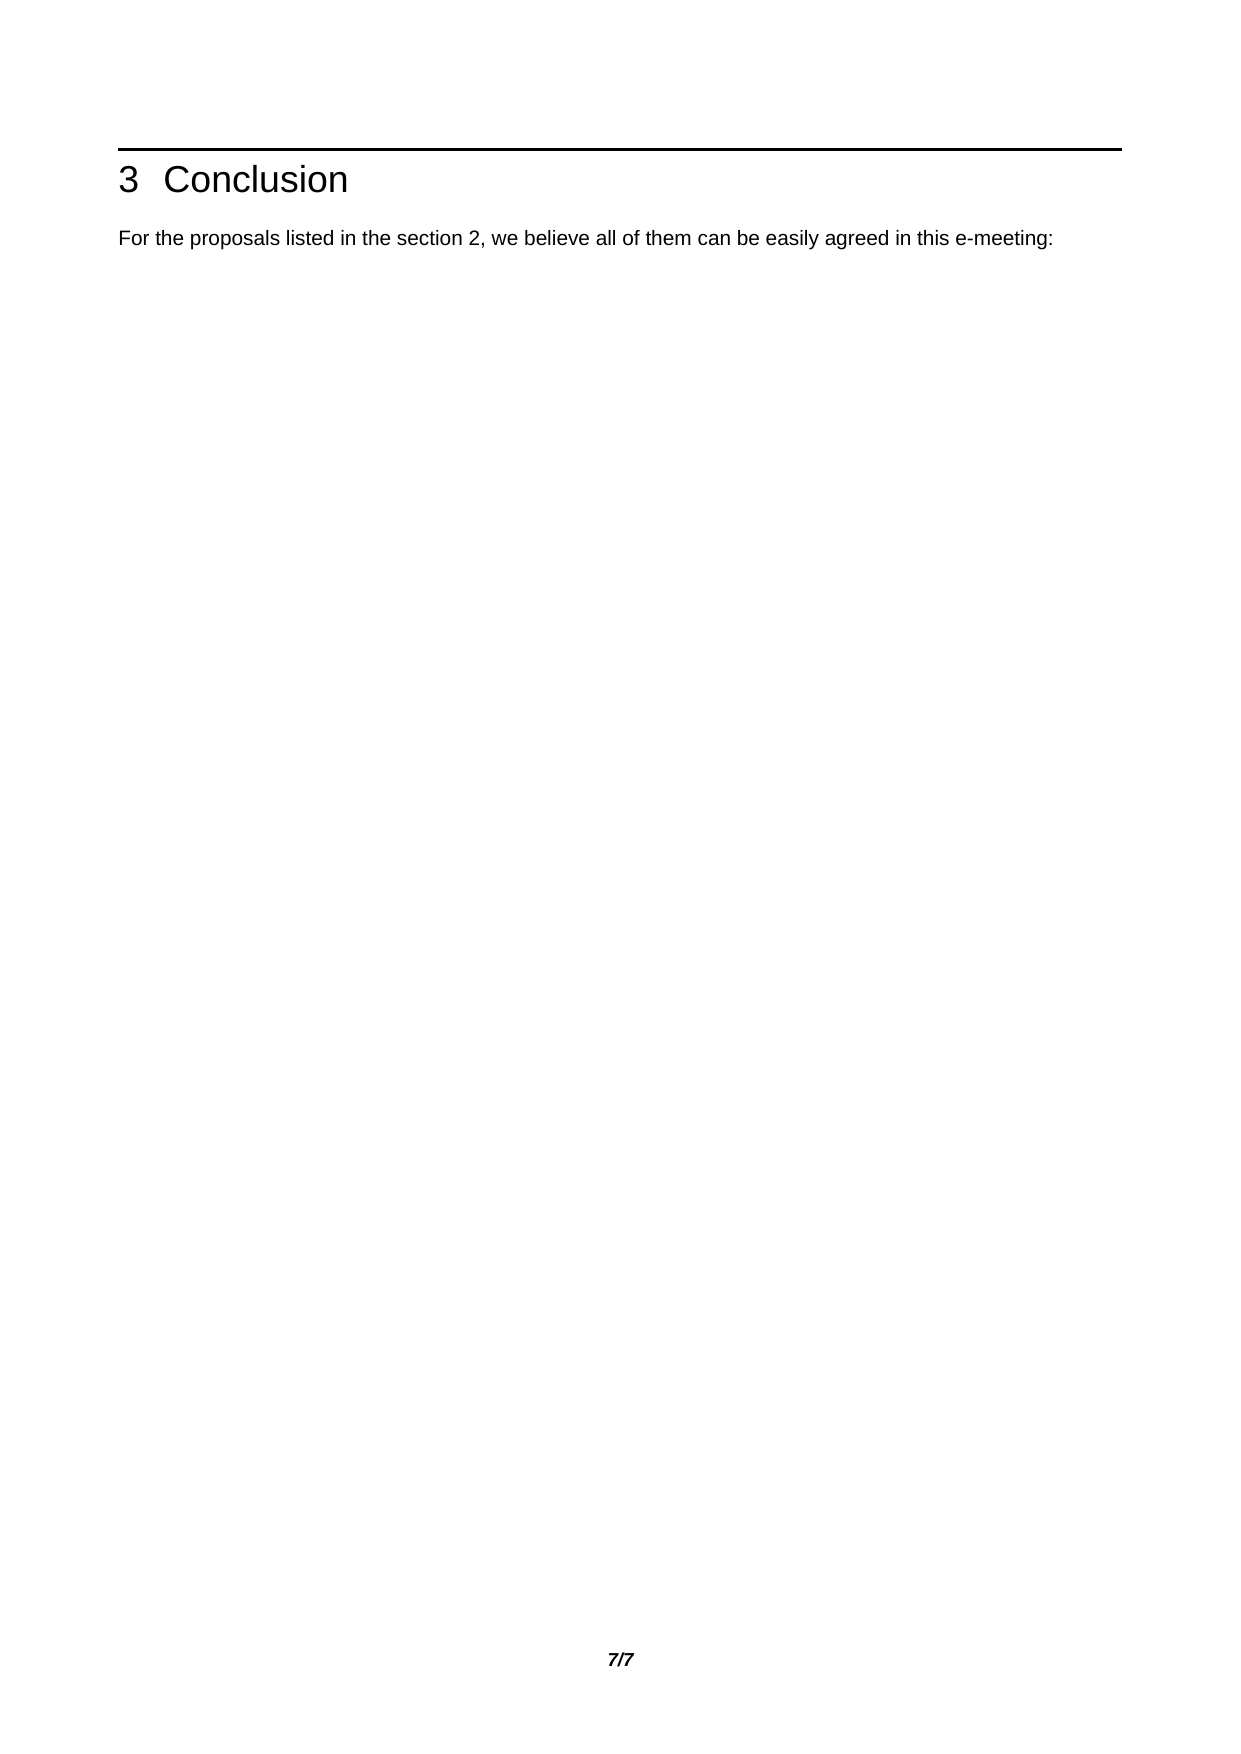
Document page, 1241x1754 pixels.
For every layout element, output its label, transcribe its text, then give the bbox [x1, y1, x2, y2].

text For the proposals listed in the section 2, we believe all of them can be easily agreed in this e-meeting: [118, 225, 1122, 249]
subtitle Conclusion [118, 151, 1122, 200]
